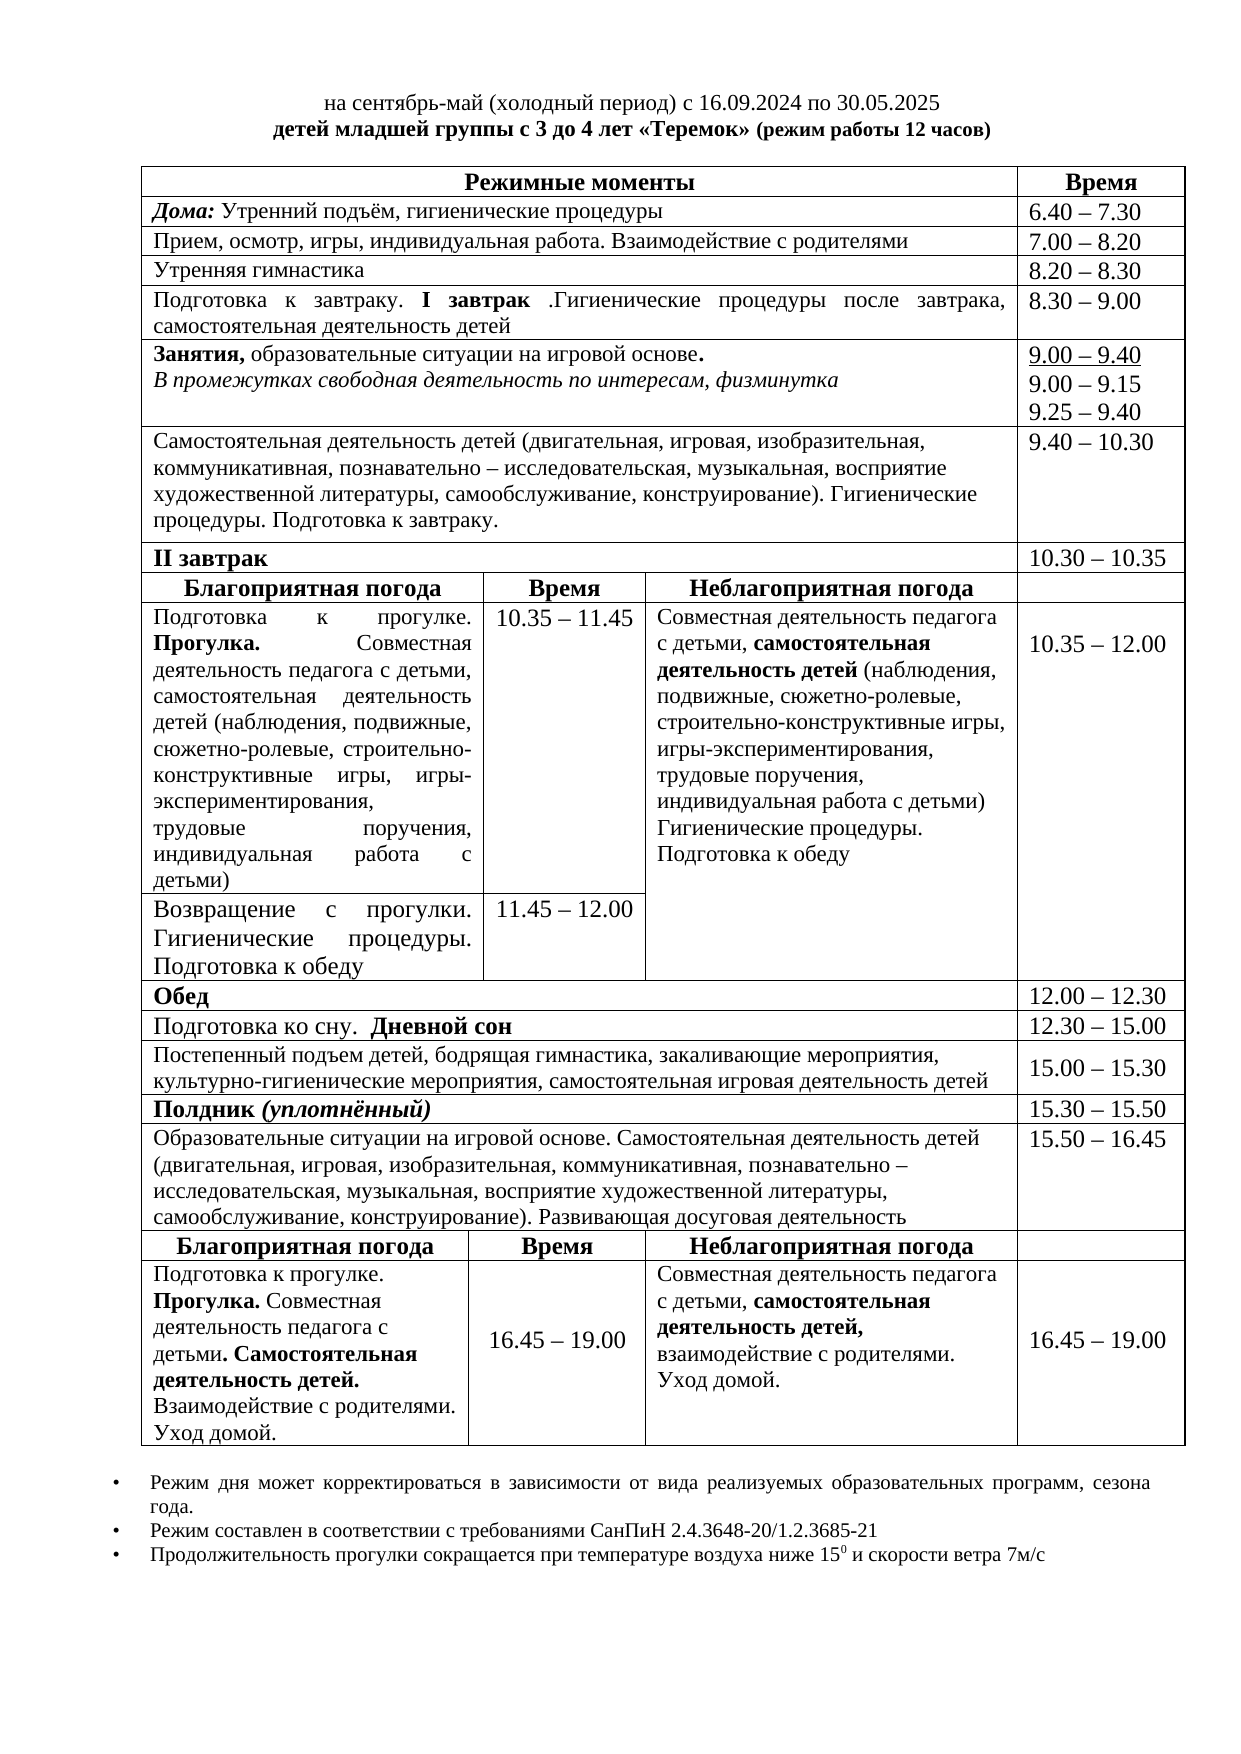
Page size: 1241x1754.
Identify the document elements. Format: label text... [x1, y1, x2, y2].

table_cell 6.40 – 7.30 [1018, 197, 1184, 226]
table_cell Неблагоприятная погода [646, 1231, 1017, 1259]
table_cell 9.00 – 9.40 9.00 – 9.15 9.25 – 9.40 [1018, 340, 1184, 426]
text детей младшей группы с 3 до 4 лет «Теремок» (режим работы 12 часов) [112, 115, 1152, 141]
table_cell Совместная деятельность педагога с детьми, самостоятельная деятельность детей (наблюдения, подвижные, сюжетно-ролевые, строительно-конструктивные игры, игры-экспериментирования, трудовые поручения, индивидуальная работа с детьми) Гигиенические процедуры. Подготовка к обеду [646, 603, 1017, 980]
table_cell Самостоятельная деятельность детей (двигательная, игровая, изобразительная, коммуникативная, познавательно – исследовательская, музыкальная, восприятие художественной литературы, самообслуживание, конструирование). Гигиенические процедуры. Подготовка к завтраку. [142, 427, 1017, 542]
table_cell Прием, осмотр, игры, индивидуальная работа. Взаимодействие с родителями [142, 227, 1017, 255]
table_cell Время [484, 573, 645, 602]
table_cell 16.45 – 19.00 [1018, 1261, 1184, 1445]
list Режим составлен в соответствии с требованиями СанПиН 2.4.3648-20/1.2.3685-21 [112, 1518, 1152, 1542]
table_cell 12.00 – 12.30 [1018, 981, 1184, 1010]
table_cell Постепенный подъем детей, бодрящая гимнастика, закаливающие мероприятия, культурно-гигиенические мероприятия, самостоятельная игровая деятельность детей [142, 1041, 1017, 1093]
table_cell 16.45 – 19.00 [469, 1261, 645, 1445]
table_cell Подготовка к завтраку. I завтрак .Гигиенические процедуры после завтрака, самостоятельная деятельность детей [142, 286, 1017, 339]
list Режим дня может корректироваться в зависимости от вида реализуемых образовательных программ, сезона года. [112, 1470, 1152, 1518]
table_cell Полдник (уплотнённый) [142, 1095, 1017, 1123]
table_cell 11.45 – 12.00 [484, 894, 645, 980]
table_cell 15.50 – 16.45 [1018, 1124, 1184, 1230]
table_cell Неблагоприятная погода [646, 573, 1017, 602]
table_cell Благоприятная погода [142, 1231, 468, 1259]
table_cell Утренняя гимнастика [142, 256, 1017, 285]
table_cell Благоприятная погода [142, 573, 483, 602]
table_header Время [1018, 167, 1184, 196]
table_cell Совместная деятельность педагога с детьми, самостоятельная деятельность детей, взаимодействие с родителями. Уход домой. [646, 1261, 1017, 1445]
table_cell 9.40 – 10.30 [1018, 427, 1184, 542]
text на сентябрь-май (холодный период) с 16.09.2024 по 30.05.2025 [112, 89, 1152, 115]
table_cell Подготовка ко сну. Дневной сон [142, 1011, 1017, 1040]
table_cell 10.30 – 10.35 [1018, 543, 1184, 572]
table_cell [1018, 573, 1184, 602]
table_cell Обед [142, 981, 1017, 1010]
table_cell Время [469, 1231, 645, 1259]
table_cell Возвращение с прогулки. Гигиенические процедуры. Подготовка к обеду [142, 894, 483, 980]
table_cell [1018, 1231, 1184, 1259]
table_header Режимные моменты [142, 167, 1017, 196]
table_cell 12.30 – 15.00 [1018, 1011, 1184, 1040]
table_cell 15.30 – 15.50 [1018, 1095, 1184, 1123]
list Продолжительность прогулки сокращается при температуре воздуха ниже 150 и скорости ветра 7м/с [112, 1542, 1152, 1566]
table_cell 10.35 – 11.45 [484, 603, 645, 893]
table_cell 15.00 – 15.30 [1018, 1041, 1184, 1093]
table_cell Подготовка к прогулке. Прогулка. Совместная деятельность педагога с детьми, самостоятельная деятельность детей (наблюдения, подвижные, сюжетно-ролевые, строительно-конструктивные игры, игры-экспериментирования, трудовые поручения, индивидуальная работа с детьми) [142, 603, 483, 893]
table_cell II завтрак [142, 543, 1017, 572]
table_cell 7.00 – 8.20 [1018, 227, 1184, 255]
table_cell 10.35 – 12.00 [1018, 603, 1184, 980]
table_cell Дома: Утренний подъём, гигиенические процедуры [142, 197, 1017, 226]
table_cell 8.30 – 9.00 [1018, 286, 1184, 339]
table_cell 8.20 – 8.30 [1018, 256, 1184, 285]
table_cell Подготовка к прогулке. Прогулка. Совместная деятельность педагога с детьми. Самостоятельная деятельность детей. Взаимодействие с родителями. Уход домой. [142, 1261, 468, 1445]
table_cell Занятия, образовательные ситуации на игровой основе. В промежутках свободная деятельность по интересам, физминутка [142, 340, 1017, 426]
table_cell Образовательные ситуации на игровой основе. Самостоятельная деятельность детей (двигательная, игровая, изобразительная, коммуникативная, познавательно – исследовательская, музыкальная, восприятие художественной литературы, самообслуживание, конструирование). Развивающая досуговая деятельность [142, 1124, 1017, 1230]
